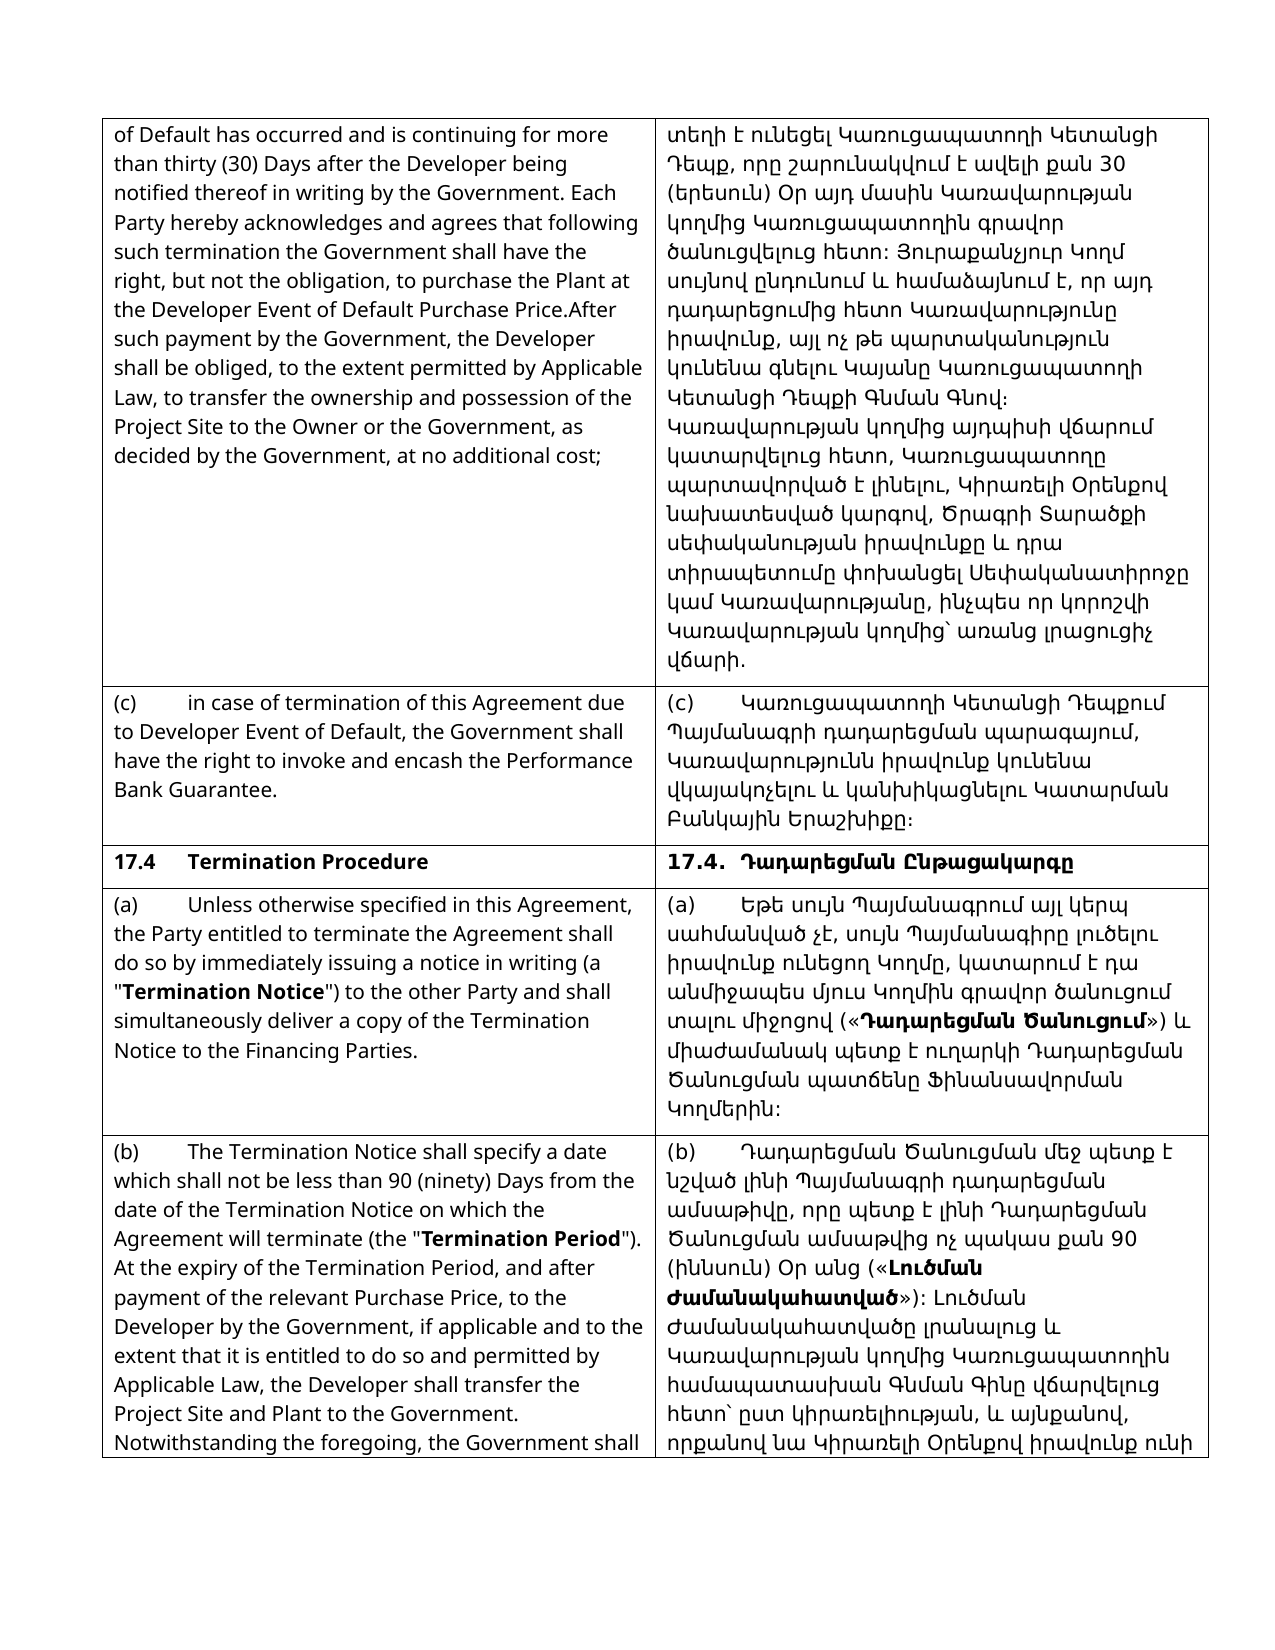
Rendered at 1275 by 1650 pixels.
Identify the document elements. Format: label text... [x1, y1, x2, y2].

table_cell 17.4. Դադարեցման Ընթացակարգը [656, 846, 1208, 888]
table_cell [103, 1136, 655, 1457]
table_cell (c) in case of termination of this Agreement due to Developer Event of Default, the Government shall have the right to invoke and encash the Performance Bank Guarantee. [103, 687, 655, 845]
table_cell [103, 119, 655, 686]
table_cell (a) Եթե սույն Պայմանագրում այլ կերպ սահմանված չէ, սույն Պայմանագիրը լուծելու իրավունք ունեցող Կողմը, կատարում է դա անմիջապես մյուս Կողմին գրավոր ծանուցում տալու միջոցով («Դադարեցման Ծանուցում») և միաժամանակ պետք է ուղարկի Դադարեցման Ծանուցման պատճենը Ֆինանսավորման Կողմերին: [656, 889, 1208, 1135]
table_cell (c) Կառուցապատողի Կետանցի Դեպքում Պայմանագրի դադարեցման պարագայում, Կառավարությունն իրավունք կունենա վկայակոչելու և կանխիկացնելու Կատարման Բանկային Երաշխիքը։ [656, 687, 1208, 845]
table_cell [656, 1136, 1208, 1457]
table_cell (a) Unless otherwise specified in this Agreement, the Party entitled to terminate the Agreement shall do so by immediately issuing a notice in writing (a "Termination Notice") to the other Party and shall simultaneously deliver a copy of the Termination Notice to the Financing Parties. [103, 889, 655, 1135]
table_cell 17.4 Termination Procedure [103, 846, 655, 888]
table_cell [656, 119, 1208, 686]
